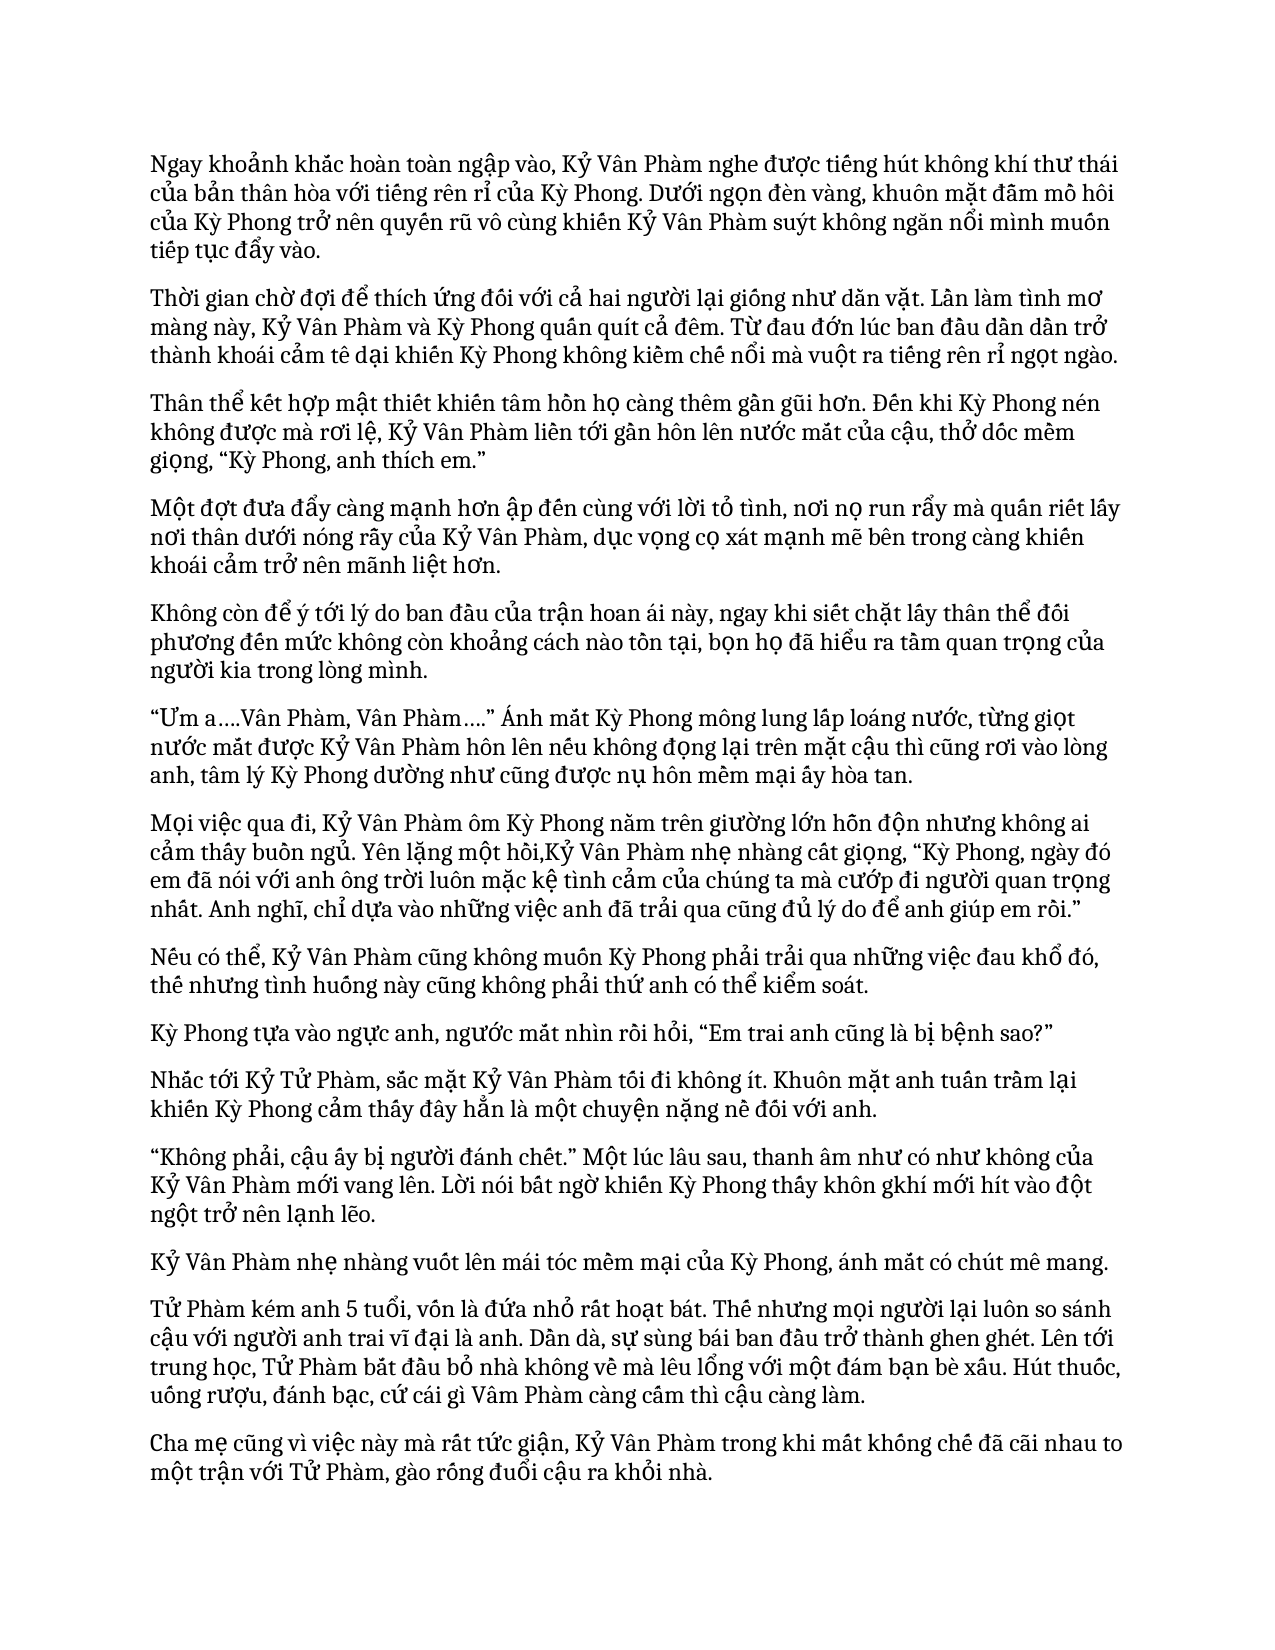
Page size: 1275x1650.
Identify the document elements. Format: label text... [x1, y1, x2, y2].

text Ngay khoảnh khắc hoàn toàn ngập vào, Kỷ Vân Phàm nghe được tiếng hút không khí thư thái của bản thân hòa với tiếng rên rỉ của Kỳ Phong. Dưới ngọn đèn vàng, khuôn mặt đẫm mồ hôi của Kỳ Phong trở nên quyến rũ vô cùng khiến Kỷ Vân Phàm suýt không ngăn nổi mình muốn tiếp tục đẩy vào. [150, 150, 1125, 265]
text “Ưm a….Vân Phàm, Vân Phàm….” Ánh mắt Kỳ Phong mông lung lấp loáng nước, từng giọt nước mắt được Kỷ Vân Phàm hôn lên nếu không đọng lại trên mặt cậu thì cũng rơi vào lòng anh, tâm lý Kỳ Phong dường như cũng được nụ hôn mềm mại ấy hòa tan. [150, 704, 1125, 790]
text Thân thể kết hợp mật thiết khiến tâm hồn họ càng thêm gần gũi hơn. Đến khi Kỳ Phong nén không được mà rơi lệ, Kỷ Vân Phàm liền tới gần hôn lên nước mắt của cậu, thở dốc mềm giọng, “Kỳ Phong, anh thích em.” [150, 389, 1125, 475]
text “Không phải, cậu ấy bị người đánh chết.” Một lúc lâu sau, thanh âm như có như không của Kỷ Vân Phàm mới vang lên. Lời nói bất ngờ khiến Kỳ Phong thấy khôn gkhí mới hít vào đột ngột trở nên lạnh lẽo. [150, 1142, 1125, 1229]
text Mọi việc qua đi, Kỷ Vân Phàm ôm Kỳ Phong nằm trên giường lớn hỗn độn nhưng không ai cảm thấy buồn ngủ. Yên lặng một hồi,Kỷ Vân Phàm nhẹ nhàng cất giọng, “Kỳ Phong, ngày đó em đã nói với anh ông trời luôn mặc kệ tình cảm của chúng ta mà cướp đi người quan trọng nhất. Anh nghĩ, chỉ dựa vào những việc anh đã trải qua cũng đủ lý do để anh giúp em rồi.” [150, 809, 1125, 924]
text Tử Phàm kém anh 5 tuổi, vốn là đứa nhỏ rất hoạt bát. Thế nhưng mọi người lại luôn so sánh cậu với người anh trai vĩ đại là anh. Dần dà, sự sùng bái ban đầu trở thành ghen ghét. Lên tới trung học, Tử Phàm bắt đầu bỏ nhà không về mà lêu lổng với một đám bạn bè xấu. Hút thuốc, uống rượu, đánh bạc, cứ cái gì Vâm Phàm càng cấm thì cậu càng làm. [150, 1295, 1125, 1410]
text Một đợt đưa đẩy càng mạnh hơn ập đến cùng với lời tỏ tình, nơi nọ run rẩy mà quấn riết lấy nơi thân dưới nóng rẫy của Kỷ Vân Phàm, dục vọng cọ xát mạnh mẽ bên trong càng khiến khoái cảm trở nên mãnh liệt hơn. [150, 494, 1125, 580]
text Không còn để ý tới lý do ban đầu của trận hoan ái này, ngay khi siết chặt lấy thân thể đối phương đến mức không còn khoảng cách nào tồn tại, bọn họ đã hiểu ra tầm quan trọng của người kia trong lòng mình. [150, 599, 1125, 685]
text Nếu có thể, Kỷ Vân Phàm cũng không muốn Kỳ Phong phải trải qua những việc đau khổ đó, thế nhưng tình huống này cũng không phải thứ anh có thể kiểm soát. [150, 942, 1125, 1000]
text Thời gian chờ đợi để thích ứng đối với cả hai người lại giống như dằn vặt. Lần làm tình mơ màng này, Kỷ Vân Phàm và Kỳ Phong quấn quít cả đêm. Từ đau đớn lúc ban đầu dần dần trở thành khoái cảm tê dại khiến Kỳ Phong không kiềm chế nổi mà vuột ra tiếng rên rỉ ngọt ngào. [150, 284, 1125, 370]
text Kỷ Vân Phàm nhẹ nhàng vuốt lên mái tóc mềm mại của Kỳ Phong, ánh mắt có chút mê mang. [150, 1247, 1125, 1276]
text Cha mẹ cũng vì việc này mà rất tức giận, Kỷ Vân Phàm trong khi mất khống chế đã cãi nhau to một trận với Tử Phàm, gào rống đuổi cậu ra khỏi nhà. [150, 1429, 1125, 1486]
text Nhắc tới Kỷ Tử Phàm, sắc mặt Kỷ Vân Phàm tối đi không ít. Khuôn mặt anh tuấn trầm lại khiến Kỳ Phong cảm thấy đây hẳn là một chuyện nặng nề đối với anh. [150, 1066, 1125, 1124]
text Kỳ Phong tựa vào ngực anh, ngước mắt nhìn rồi hỏi, “Em trai anh cũng là bị bệnh sao?” [150, 1019, 1125, 1047]
